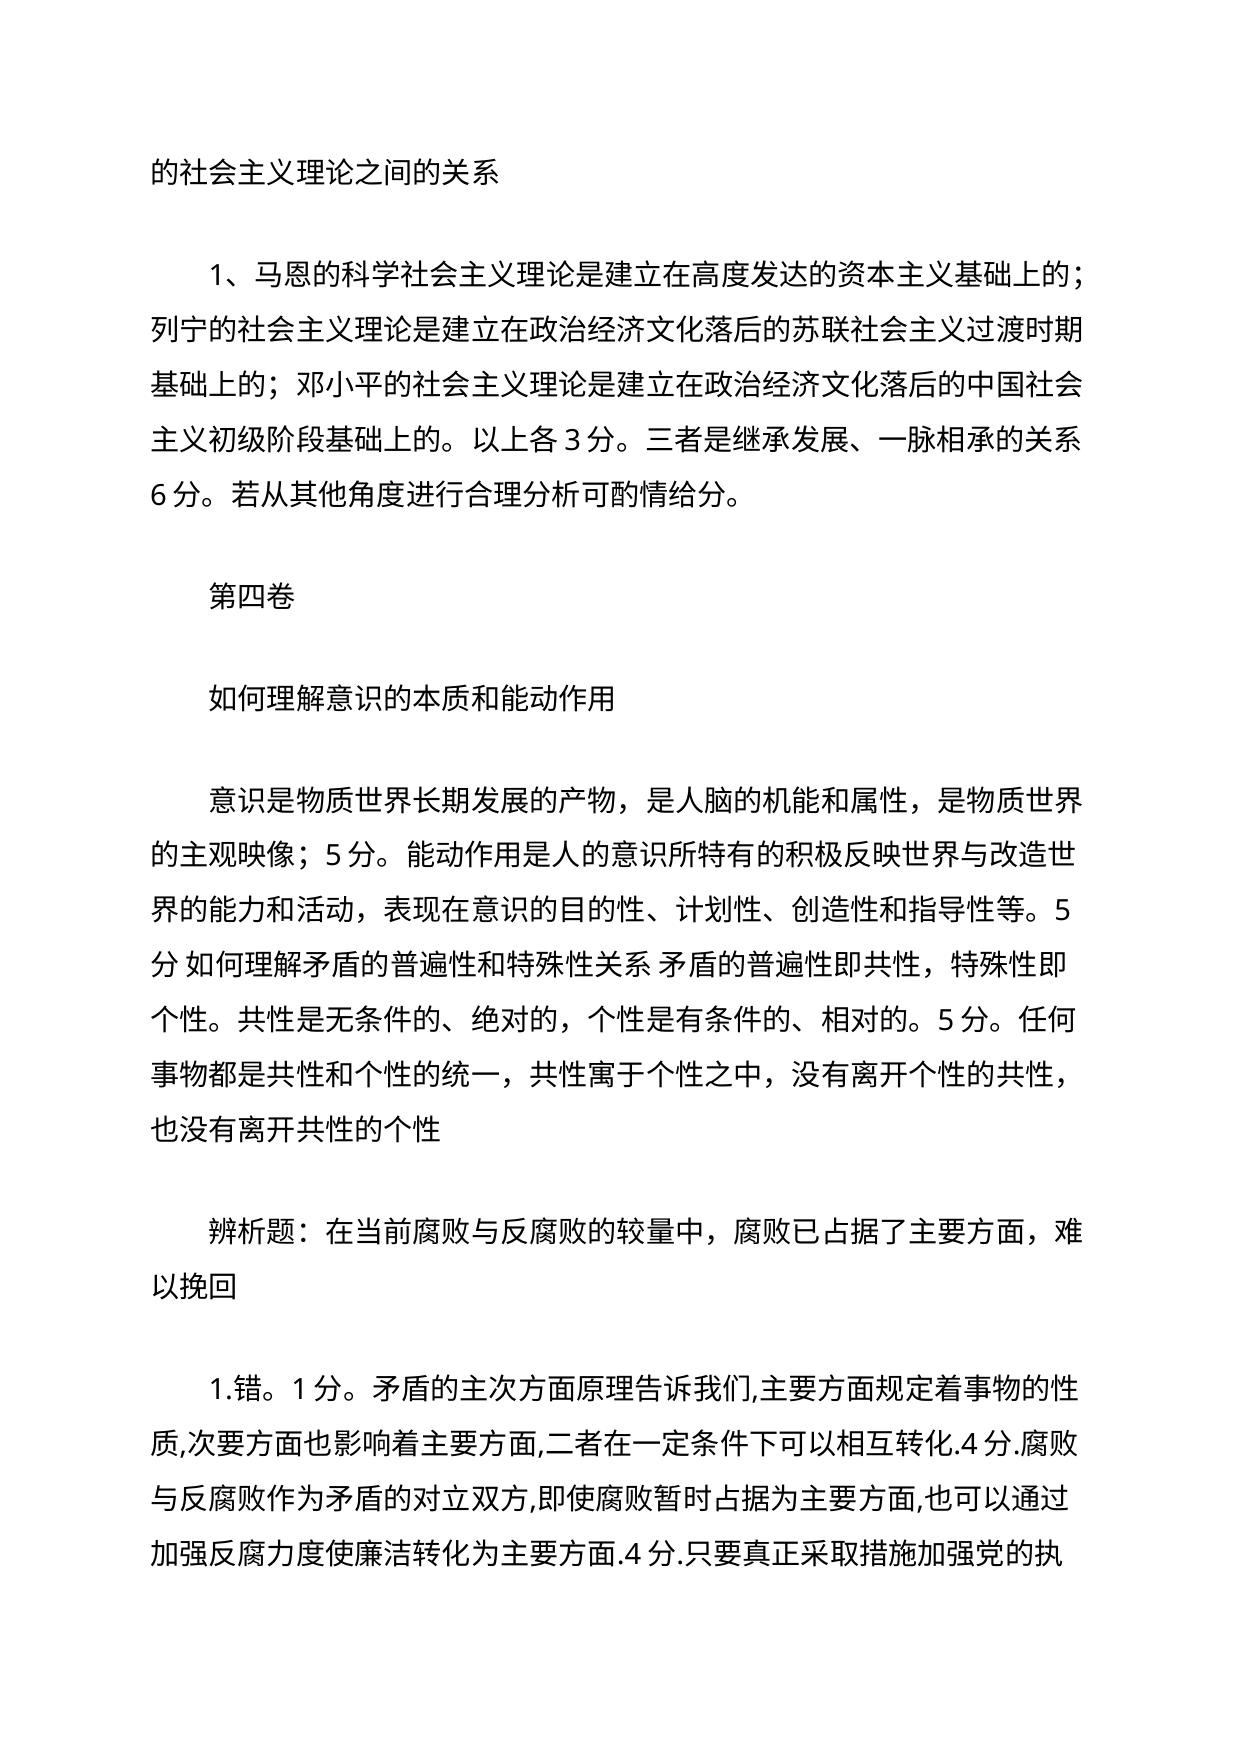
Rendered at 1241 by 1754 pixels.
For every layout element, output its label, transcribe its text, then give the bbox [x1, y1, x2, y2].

text 如何理解意识的本质和能动作用 [150, 675, 1090, 718]
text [150, 150, 1090, 192]
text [150, 1365, 1090, 1573]
text 第四卷 [150, 573, 1090, 616]
text 辨析题：在当前腐败与反腐败的较量中，腐败已占据了主要方面，难以挽回 [150, 1208, 1090, 1306]
text 意识是物质世界长期发展的产物，是人脑的机能和属性，是物质世界的主观映像；5分。能动作用是人的意识所特有的积极反映世界与改造世界的能力和活动，表现在意识的目的性、计划性、创造性和指导性等。5分 如何理解矛盾的普遍性和特殊性关系 矛盾的普遍性即共性，特殊性即个性。共性是无条件的、绝对的，个性是有条件的、相对的。5分。任何事物都是共性和个性的统一，共性寓于个性之中，没有离开个性的共性，也没有离开共性的个性 [150, 777, 1090, 1149]
text 1、马恩的科学社会主义理论是建立在高度发达的资本主义基础上的；列宁的社会主义理论是建立在政治经济文化落后的苏联社会主义过渡时期基础上的；邓小平的社会主义理论是建立在政治经济文化落后的中国社会主义初级阶段基础上的。以上各3分。三者是继承发展、一脉相承的关系6分。若从其他角度进行合理分析可酌情给分。 [150, 252, 1090, 514]
